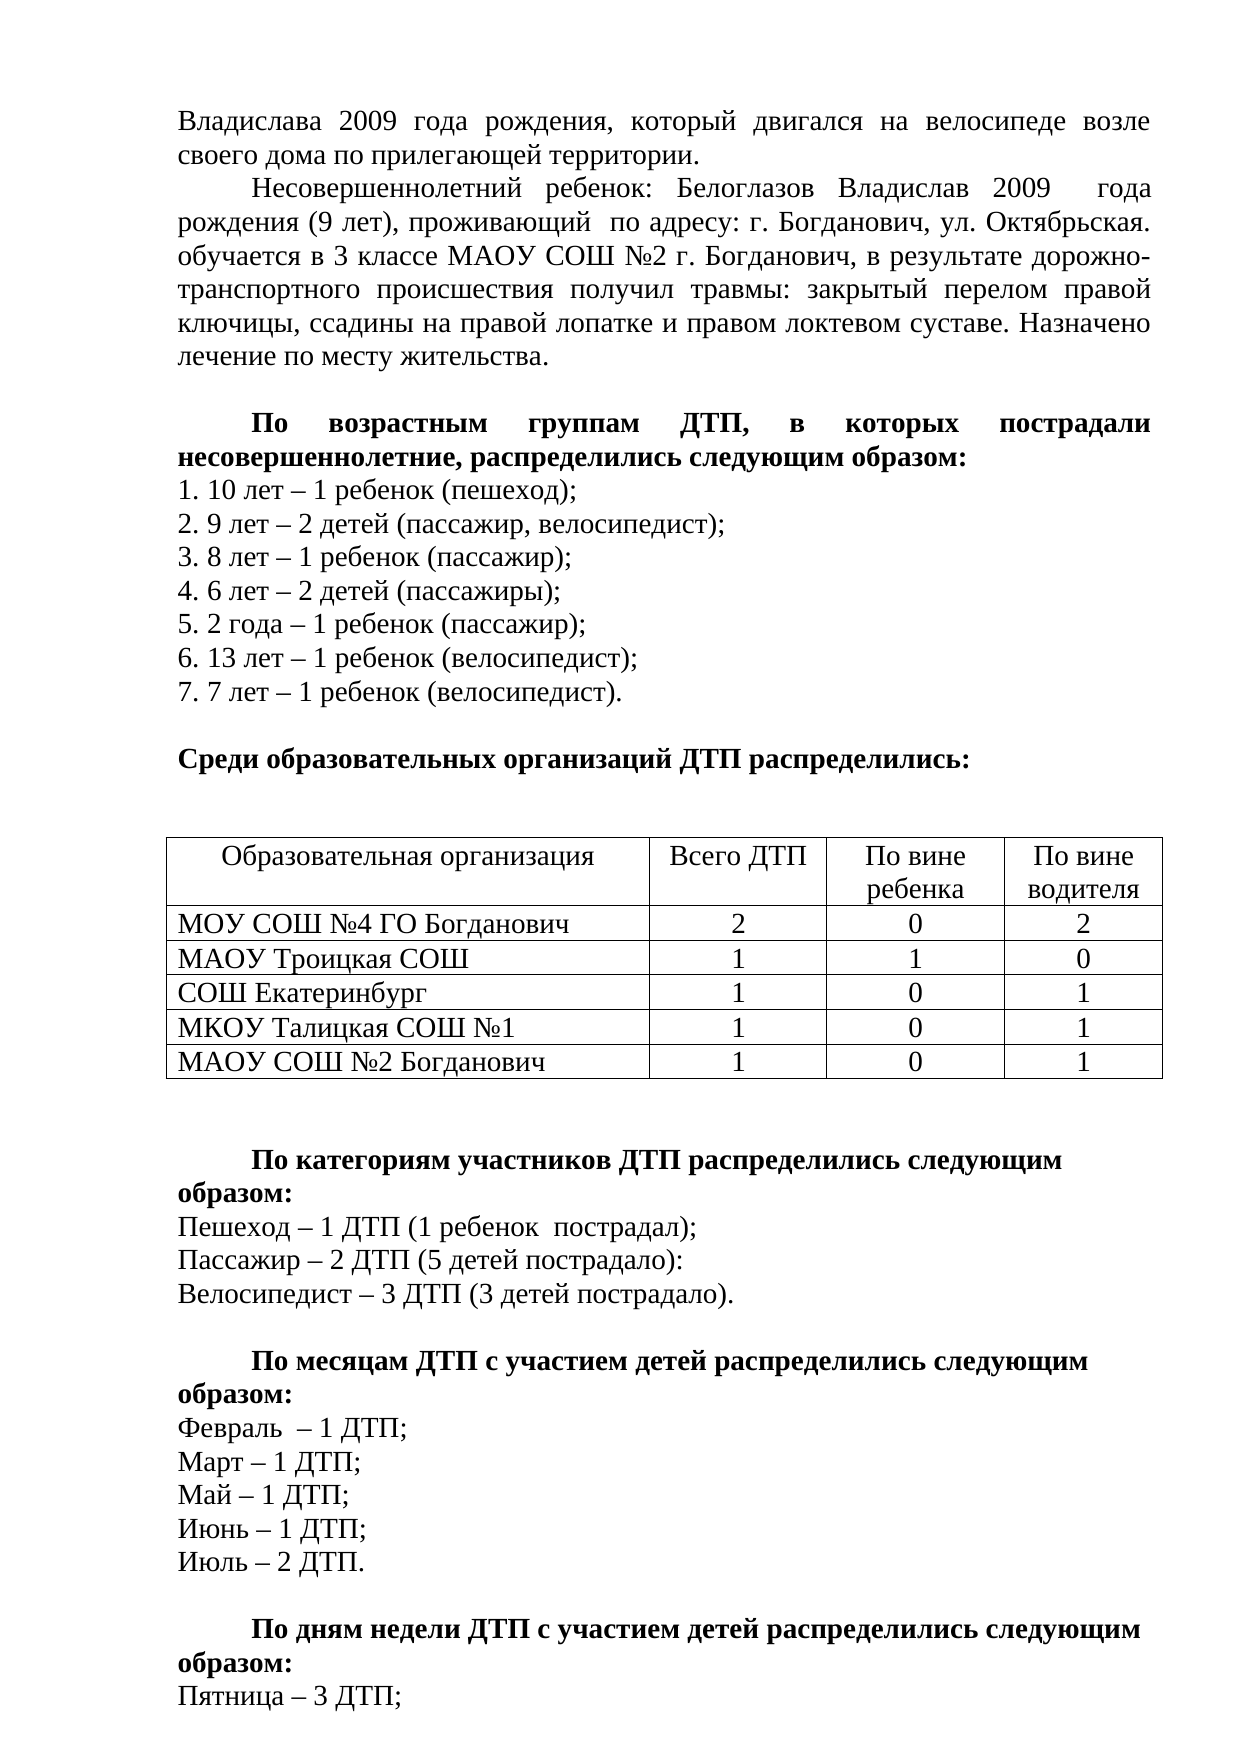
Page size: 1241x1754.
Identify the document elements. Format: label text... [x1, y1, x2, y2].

table_cell 1 [650, 1045, 826, 1078]
list Велосипедист – 3 ДТП (3 детей пострадало). [177, 1276, 1152, 1309]
list Июнь – 1 ДТП; [177, 1511, 1152, 1544]
list 6 лет – 2 детей (пассажиры); [177, 573, 1152, 607]
list Пешеход – 1 ДТП (1 ребенок пострадал); [177, 1209, 1152, 1242]
table_cell МКОУ Талицкая СОШ №1 [167, 1010, 649, 1043]
table_cell 1 [650, 975, 826, 1009]
list 10 лет – 1 ребенок (пешеход); [177, 472, 1152, 506]
list 13 лет – 1 ребенок (велосипедист); [177, 640, 1152, 674]
list Пассажир – 2 ДТП (5 детей пострадало): [177, 1242, 1152, 1276]
table_cell 1 [1005, 1010, 1162, 1043]
list 8 лет – 1 ребенок (пассажир); [177, 539, 1152, 573]
list По категориям участников ДТП распределились следующим образом: [177, 1142, 1152, 1209]
table_cell СОШ Екатеринбург [167, 975, 649, 1009]
table_cell 0 [1005, 941, 1162, 974]
table_cell МАОУ СОШ №2 Богданович [167, 1045, 649, 1078]
list Май – 1 ДТП; [177, 1477, 1152, 1511]
list Июль – 2 ДТП. [177, 1544, 1152, 1578]
table_header По вине водителя [1005, 838, 1162, 905]
list 9 лет – 2 детей (пассажир, велосипедист); [177, 506, 1152, 539]
table_header Образовательная организация [167, 838, 649, 905]
table_cell 1 [827, 941, 1004, 974]
table_cell 1 [1005, 1045, 1162, 1078]
text Несовершеннолетний ребенок: Белоглазов Владислав 2009 года рождения (9 лет), проживающий по адресу: г. Богданович, ул. Октябрьская. обучается в 3 классе МАОУ СОШ №2 г. Богданович, в результате дорожно-транспортного происшествия получил травмы: закрытый перелом правой ключицы, ссадины на правой лопатке и правом локтевом суставе. Назначено лечение по месту жительства. [177, 171, 1152, 372]
list По дням недели ДТП с участием детей распределились следующим образом: [177, 1611, 1152, 1678]
list 7 лет – 1 ребенок (велосипедист). [177, 674, 1152, 707]
table_cell 2 [650, 906, 826, 940]
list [177, 103, 1152, 171]
table_cell 0 [827, 906, 1004, 940]
table_cell 1 [1005, 975, 1162, 1009]
list Февраль – 1 ДТП; [177, 1410, 1152, 1444]
list По месяцам ДТП с участием детей распределились следующим образом: [177, 1343, 1152, 1410]
list 2 года – 1 ребенок (пассажир); [177, 607, 1152, 640]
table_cell МАОУ Троицкая СОШ [167, 941, 649, 974]
table_cell 0 [827, 1045, 1004, 1078]
table_cell 1 [650, 1010, 826, 1043]
list Пятница – 3 ДТП; [177, 1678, 1152, 1712]
table_cell 2 [1005, 906, 1162, 940]
list Среди образовательных организаций ДТП распределились: [177, 741, 1152, 774]
table_header По вине ребенка [827, 838, 1004, 905]
table_cell 1 [650, 941, 826, 974]
table_header Всего ДТП [650, 838, 826, 905]
table_cell МОУ СОШ №4 ГО Богданович [167, 906, 649, 940]
table_cell 0 [827, 975, 1004, 1009]
list По возрастным группам ДТП, в которых пострадали несовершеннолетние, распределились следующим образом: [177, 405, 1152, 472]
table_cell 0 [827, 1010, 1004, 1043]
list Март – 1 ДТП; [177, 1444, 1152, 1477]
